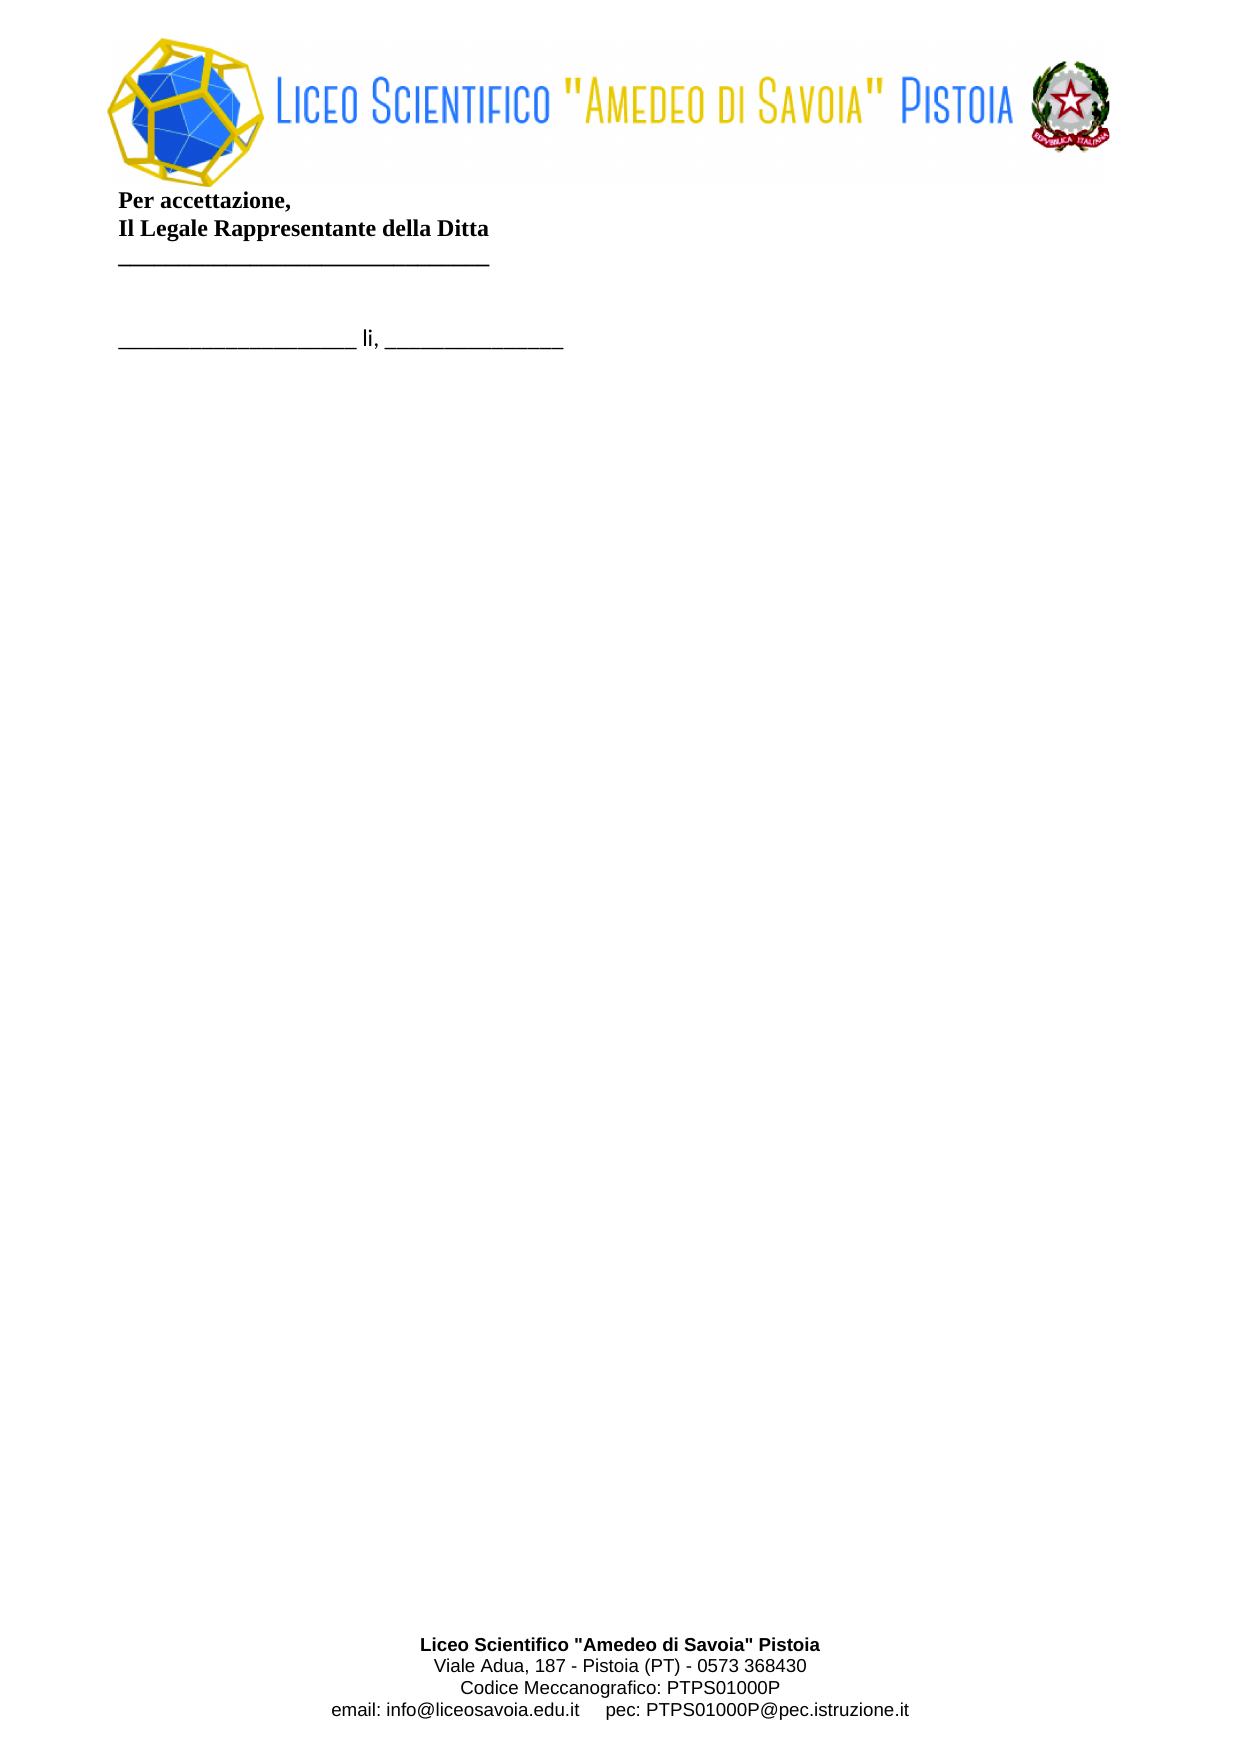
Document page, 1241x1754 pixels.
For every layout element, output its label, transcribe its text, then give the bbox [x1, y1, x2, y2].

picture [105, 37, 1110, 187]
text Per accettazione, [118, 148, 1122, 214]
text ____________________ li, _______________ [118, 323, 1122, 353]
text _______________________________ [118, 241, 1122, 269]
text Il Legale Rappresentante della Ditta [118, 214, 1122, 241]
